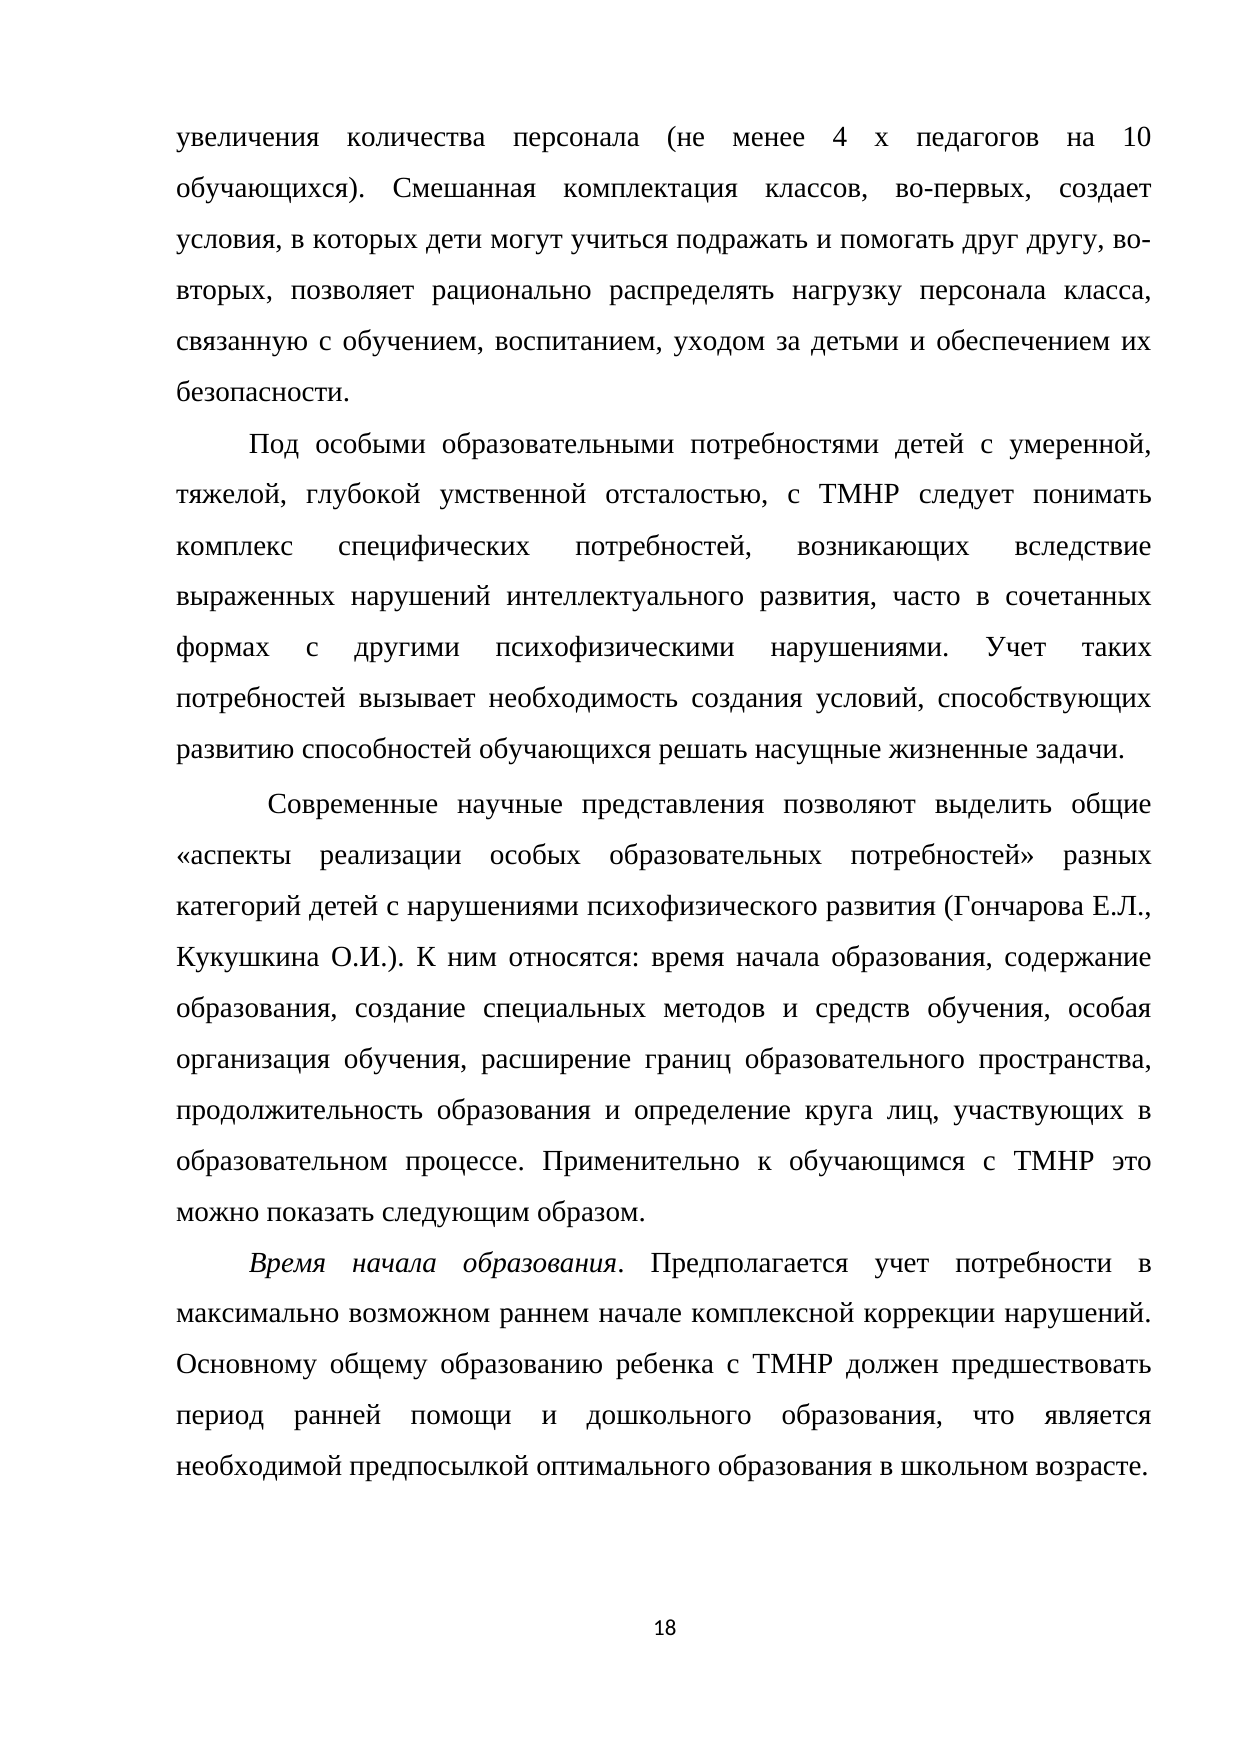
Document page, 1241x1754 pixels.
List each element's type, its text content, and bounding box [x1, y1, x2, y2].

text Под особыми образовательными потребностями детей с умеренной, тяжелой, глубокой умственной отсталостью, с ТМНР следует понимать комплекс специфических потребностей, возникающих вследствие выраженных нарушений интеллектуального развития, часто в сочетанных формах с другими психофизическими нарушениями. Учет таких потребностей вызывает необходимость создания условий, способствующих развитию способностей обучающихся решать насущные жизненные задачи. [176, 426, 1152, 765]
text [176, 119, 1152, 407]
text Современные научные представления позволяют выделить общие «аспекты реализации особых образовательных потребностей» разных категорий детей с нарушениями психофизического развития (Гончарова Е.Л., Кукушкина О.И.). К ним относятся: время начала образования, содержание образования, создание специальных методов и средств обучения, особая организация обучения, расширение границ образовательного пространства, продолжительность образования и определение круга лиц, участвующих в образовательном процессе. Применительно к обучающимся с ТМНР это можно показать следующим образом. [176, 786, 1152, 1227]
text Время начала образования. Предполагается учет потребности в максимально возможном раннем начале комплексной коррекции нарушений. Основному общему образованию ребенка с ТМНР должен предшествовать период ранней помощи и дошкольного образования, что является необходимой предпосылкой оптимального образования в школьном возрасте. [176, 1245, 1152, 1482]
